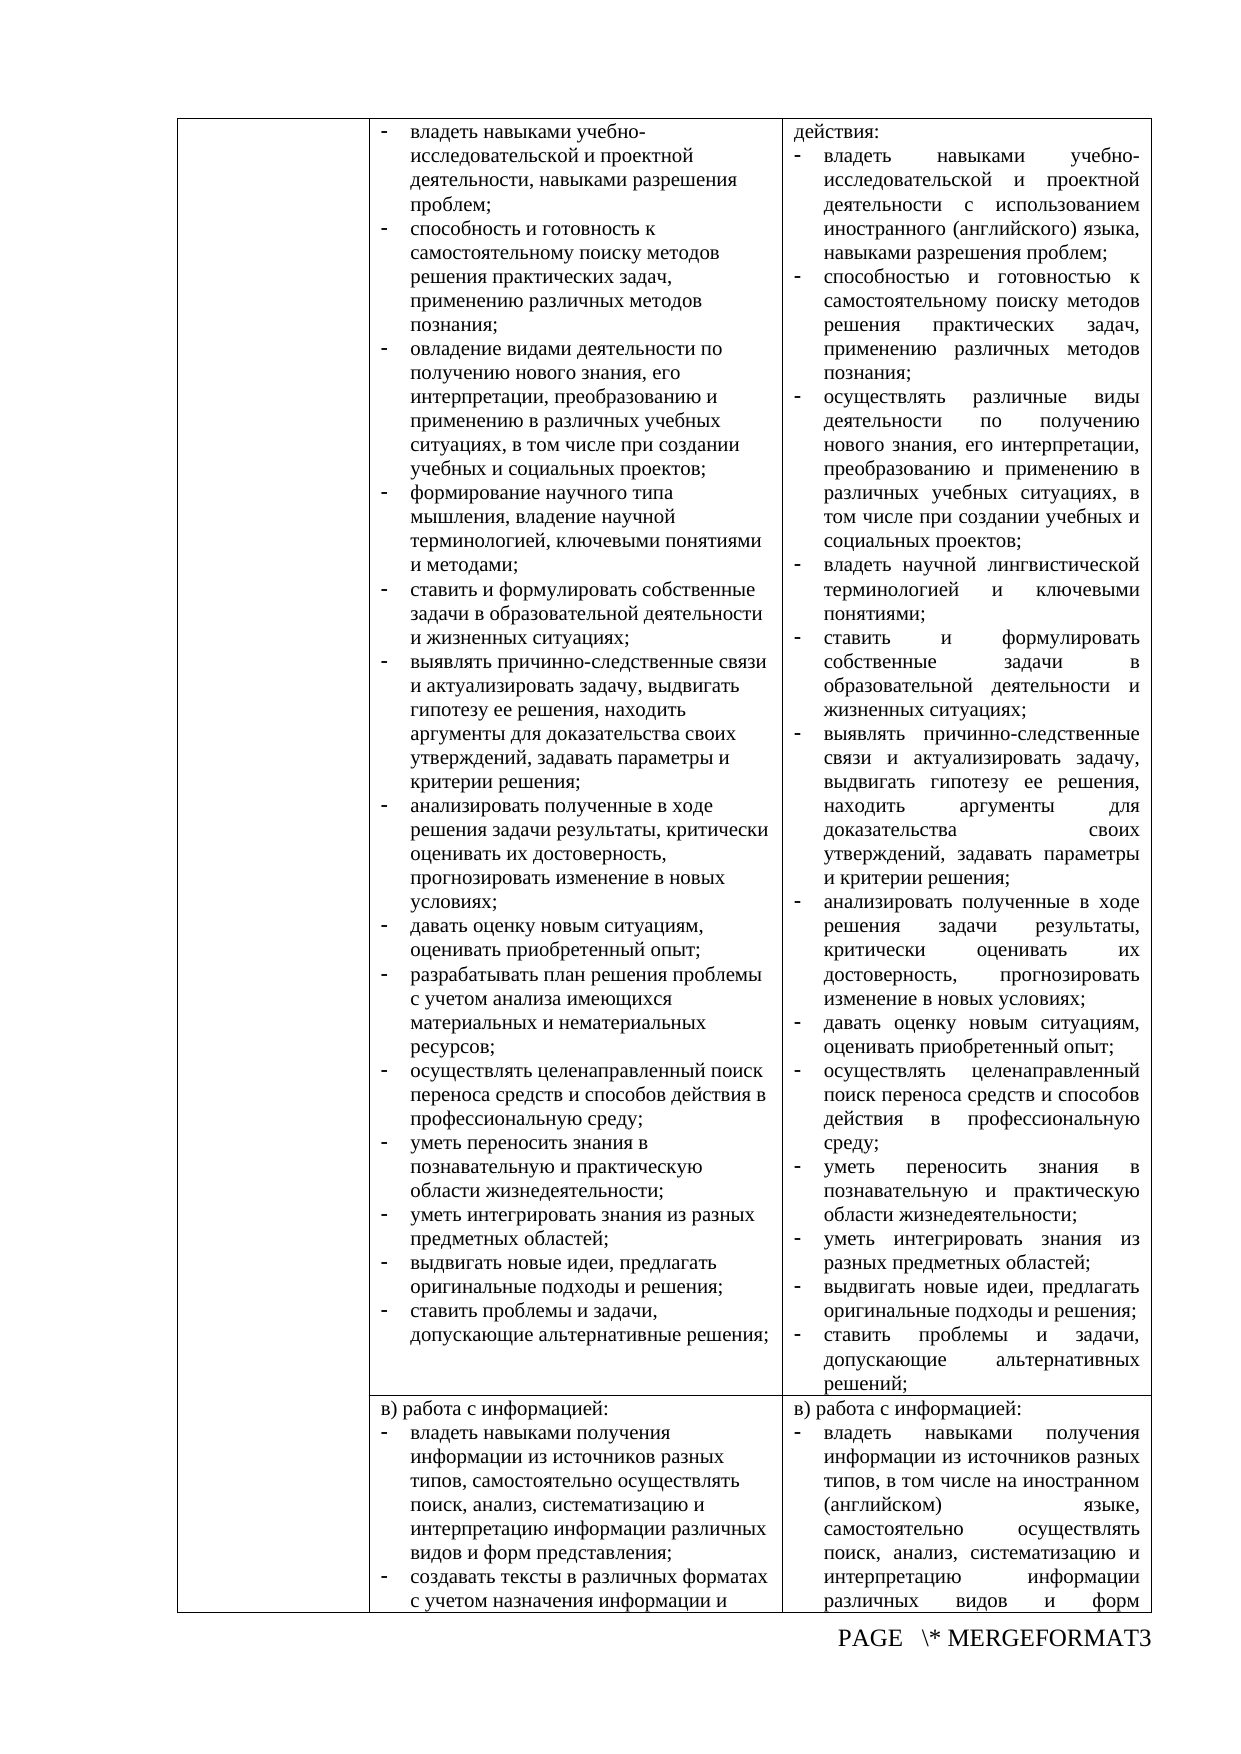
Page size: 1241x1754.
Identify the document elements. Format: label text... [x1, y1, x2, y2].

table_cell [370, 1396, 782, 1612]
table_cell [783, 1396, 1151, 1612]
